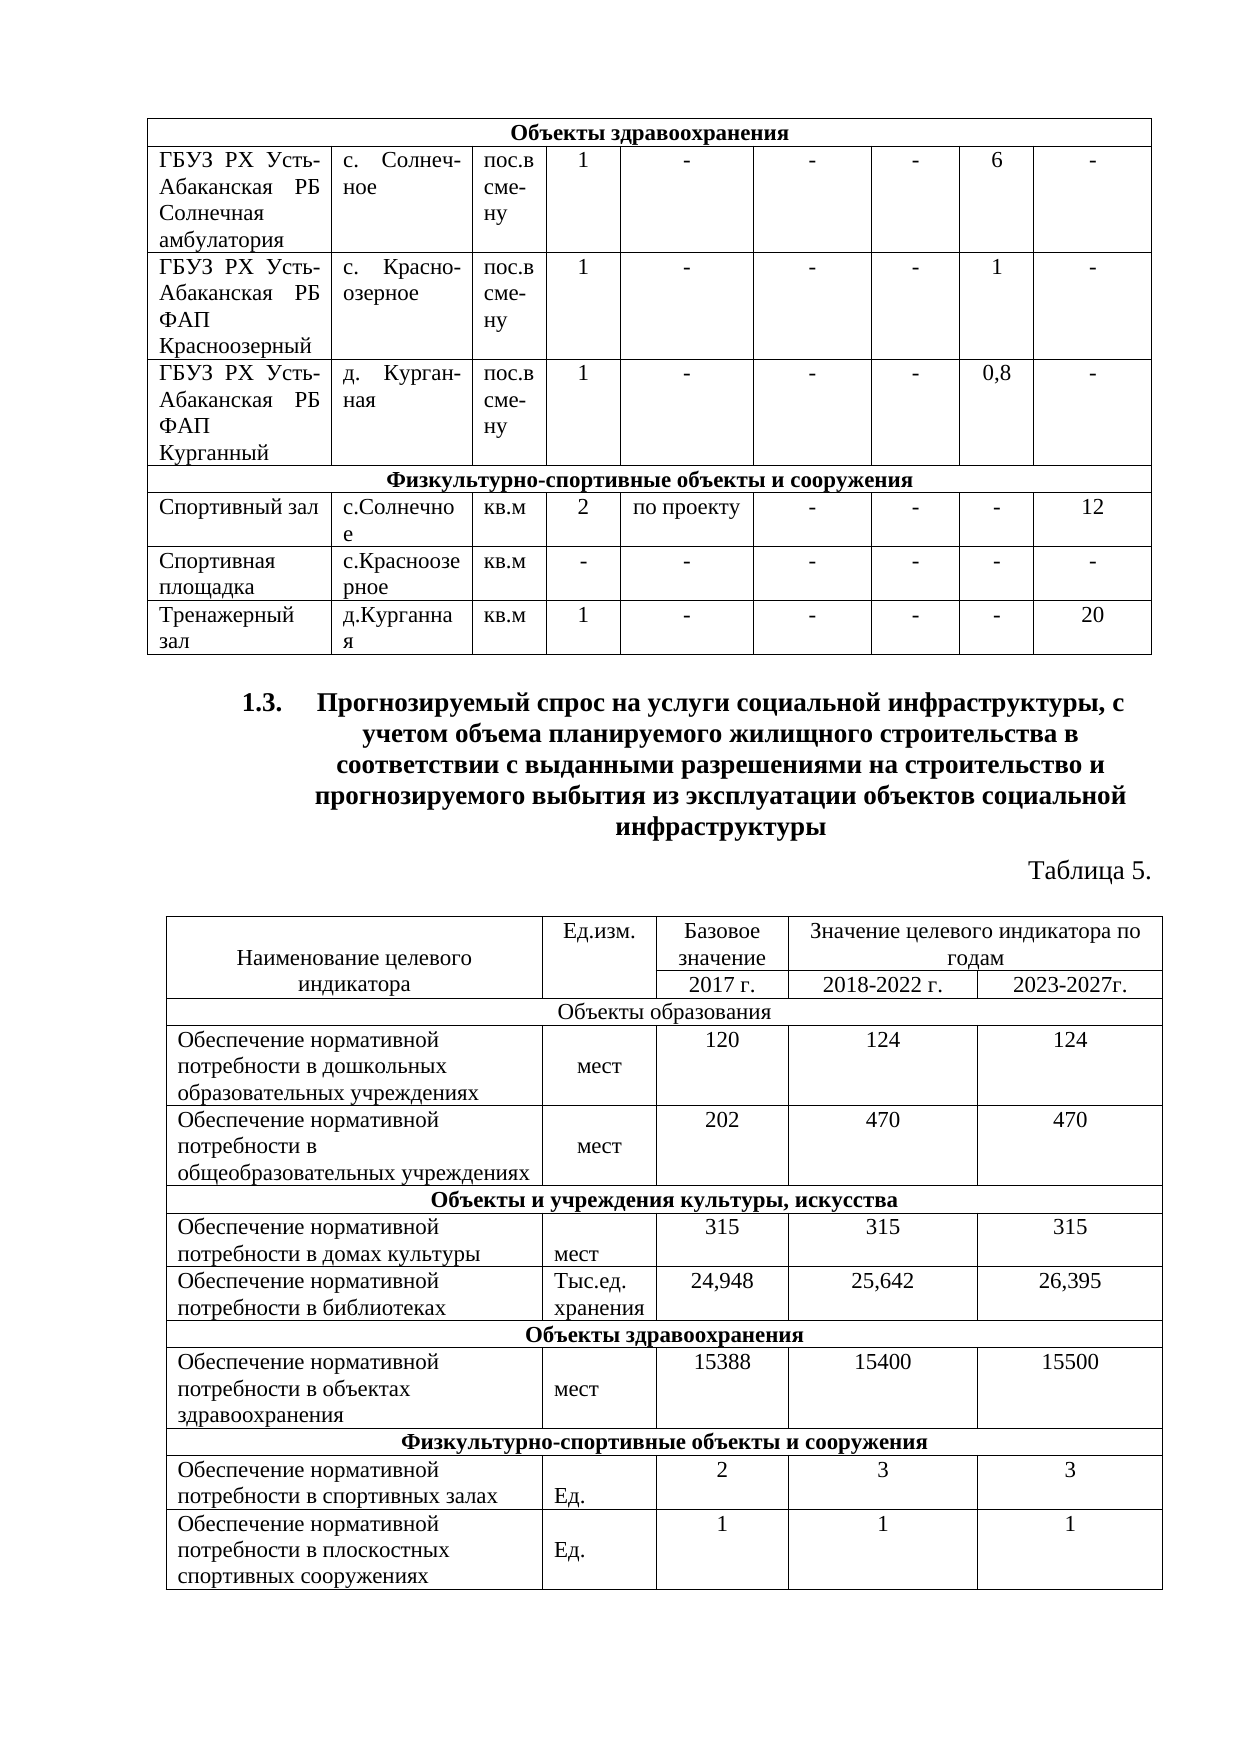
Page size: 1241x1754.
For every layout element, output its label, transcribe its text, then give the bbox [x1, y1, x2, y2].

table_cell Обеспечение нормативной потребности в общеобразовательных учреждениях [167, 1106, 542, 1185]
table_cell - [872, 147, 959, 252]
table_cell 315 [657, 1214, 788, 1266]
table_cell - [621, 601, 753, 653]
table_cell 15500 [978, 1348, 1162, 1427]
table_cell с. Красно-озерное [332, 253, 472, 358]
table_cell Физкультурно-спортивные объекты и сооружения [167, 1429, 1162, 1455]
table_cell с. Солнеч-ное [332, 147, 472, 252]
table_cell Объекты здравоохранения [148, 119, 1151, 146]
table_cell - [547, 547, 620, 600]
table_cell мест [543, 1106, 656, 1185]
table_cell 15400 [789, 1348, 977, 1427]
table_cell Тыс.ед. хранения [543, 1267, 656, 1320]
table_cell - [872, 360, 959, 465]
table_cell 2023-2027г. [978, 971, 1162, 997]
table_header Значение целевого индикатора по годам [789, 917, 1162, 970]
table_cell - [754, 360, 871, 465]
table_cell пос.в сме-ну [473, 253, 546, 358]
list Прогнозируемый спрос на услуги социальной инфраструктуры, с учетом объема планируемого жилищного строительства в соответствии с выданными разрешениями на строительство и прогнозируемого выбытия из эксплуатации объектов социальной инфраструктуры [215, 686, 1152, 841]
table_cell 2017 г. [657, 971, 788, 997]
table_cell - [1034, 253, 1151, 358]
table_cell Объекты здравоохранения [167, 1321, 1162, 1347]
table_cell 2 [547, 493, 620, 546]
table_cell Тренажерный зал [148, 601, 331, 653]
table_cell пос.в сме-ну [473, 147, 546, 252]
table_cell ГБУЗ РХ Усть-Абаканская РБ ФАП Красноозерный [148, 253, 331, 358]
table_cell 15388 [657, 1348, 788, 1427]
table_cell 25,642 [789, 1267, 977, 1320]
text Таблица 5. [915, 854, 1152, 885]
table_cell Физкультурно-спортивные объекты и сооружения [148, 466, 1151, 492]
table_cell - [872, 493, 959, 546]
table_cell Спортивная площадка [148, 547, 331, 600]
table_cell пос.в сме-ну [473, 360, 546, 465]
table_cell 1 [547, 360, 620, 465]
table_cell - [621, 547, 753, 600]
table_cell 470 [789, 1106, 977, 1185]
table_cell - [754, 253, 871, 358]
table_cell кв.м [473, 493, 546, 546]
table_cell 2018-2022 г. [789, 971, 977, 997]
table_cell - [621, 253, 753, 358]
table_cell 2 [657, 1456, 788, 1508]
table_cell Объекты образования [167, 999, 1162, 1025]
table_cell - [754, 493, 871, 546]
table_cell 1 [789, 1510, 977, 1589]
table_cell 1 [657, 1510, 788, 1589]
table_header Ед.изм. [543, 917, 656, 997]
table_cell мест [543, 1214, 656, 1266]
table_cell - [621, 360, 753, 465]
table_cell - [960, 601, 1033, 653]
table_cell Обеспечение нормативной потребности в объектах здравоохранения [167, 1348, 542, 1427]
table_cell 202 [657, 1106, 788, 1185]
table_cell 3 [789, 1456, 977, 1508]
table_cell с.Красноозерное [332, 547, 472, 600]
table_cell 1 [978, 1510, 1162, 1589]
table_cell по проекту [621, 493, 753, 546]
table_cell Обеспечение нормативной потребности в домах культуры [167, 1214, 542, 1266]
table_cell - [1034, 547, 1151, 600]
table_cell 3 [978, 1456, 1162, 1508]
table_header Базовое значение [657, 917, 788, 970]
table_cell кв.м [473, 601, 546, 653]
table_cell 1 [960, 253, 1033, 358]
table_cell - [960, 493, 1033, 546]
table_cell - [754, 547, 871, 600]
table_cell 124 [789, 1026, 977, 1105]
table_cell д.Курганная [332, 601, 472, 653]
table_cell - [621, 147, 753, 252]
table_cell 24,948 [657, 1267, 788, 1320]
table_cell 1 [547, 253, 620, 358]
table_cell - [754, 601, 871, 653]
table_cell мест [543, 1026, 656, 1105]
table_cell Ед. [543, 1510, 656, 1589]
table_cell 315 [978, 1214, 1162, 1266]
table_cell Спортивный зал [148, 493, 331, 546]
table_cell - [754, 147, 871, 252]
table_cell Обеспечение нормативной потребности в плоскостных спортивных сооружениях [167, 1510, 542, 1589]
table_cell Обеспечение нормативной потребности в библиотеках [167, 1267, 542, 1320]
table_cell - [872, 547, 959, 600]
table_cell ГБУЗ РХ Усть-Абаканская РБ ФАП Курганный [148, 360, 331, 465]
table_cell 470 [978, 1106, 1162, 1185]
table_cell 6 [960, 147, 1033, 252]
table_cell 0,8 [960, 360, 1033, 465]
table_header Наименование целевого индикатора [167, 917, 542, 997]
table_cell 26,395 [978, 1267, 1162, 1320]
table_cell 124 [978, 1026, 1162, 1105]
table_cell Ед. [543, 1456, 656, 1508]
table_cell - [872, 253, 959, 358]
table_cell мест [543, 1348, 656, 1427]
table_cell 1 [547, 147, 620, 252]
table_cell 120 [657, 1026, 788, 1105]
table_cell - [1034, 360, 1151, 465]
table_cell 12 [1034, 493, 1151, 546]
table_cell - [1034, 147, 1151, 252]
table_cell Обеспечение нормативной потребности в спортивных залах [167, 1456, 542, 1508]
table_cell с.Солнечное [332, 493, 472, 546]
table_cell д. Курган-ная [332, 360, 472, 465]
table_cell 315 [789, 1214, 977, 1266]
table_cell - [960, 547, 1033, 600]
table_cell 20 [1034, 601, 1151, 653]
table_cell 1 [547, 601, 620, 653]
table_cell ГБУЗ РХ Усть-Абаканская РБ Солнечная амбулатория [148, 147, 331, 252]
table_cell кв.м [473, 547, 546, 600]
table_cell - [872, 601, 959, 653]
table_cell Объекты и учреждения культуры, искусства [167, 1186, 1162, 1212]
table_cell Обеспечение нормативной потребности в дошкольных образовательных учреждениях [167, 1026, 542, 1105]
